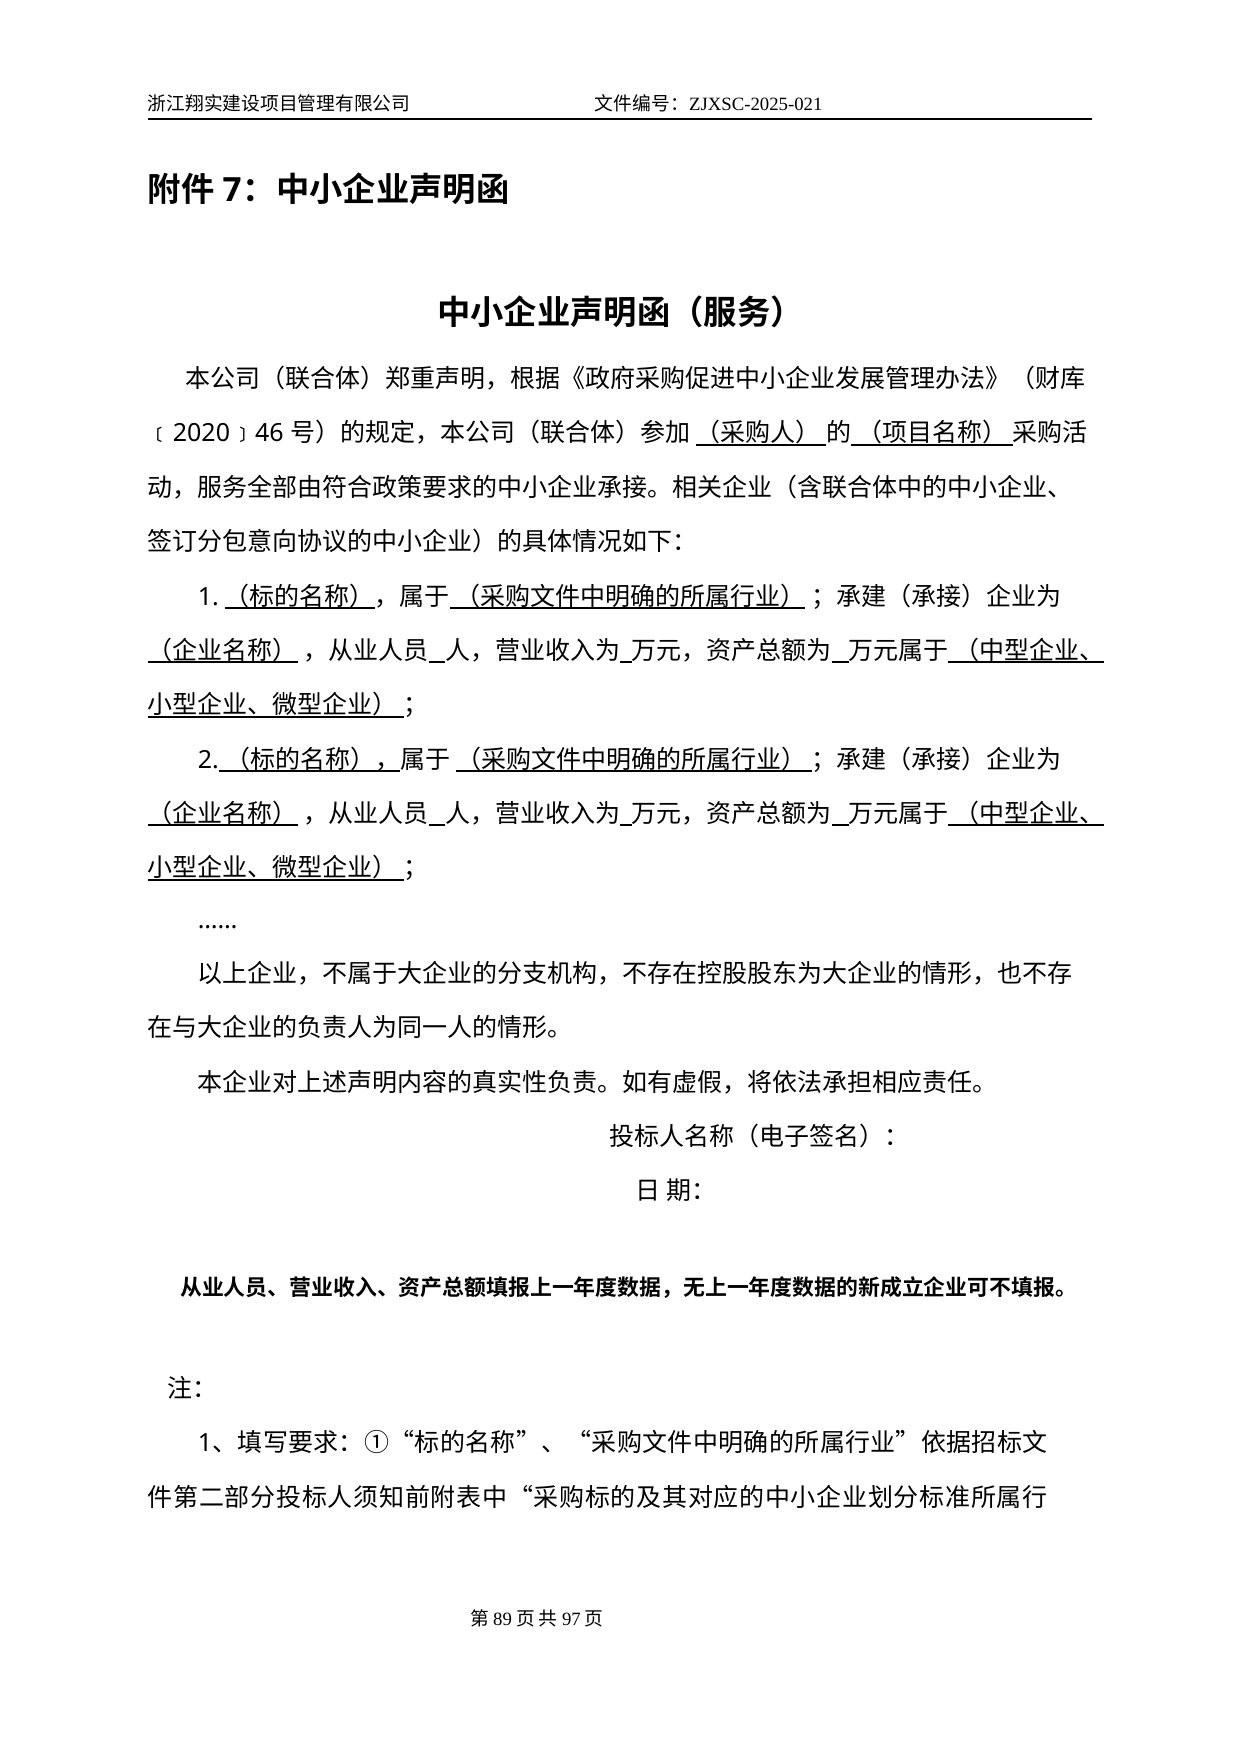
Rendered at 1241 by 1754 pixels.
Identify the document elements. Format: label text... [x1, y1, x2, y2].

text 本公司（联合体）郑重声明，根据《政府采购促进中小企业发展管理办法》（财库﹝2020﹞46 号）的规定，本公司（联合体）参加 （采购人） 的 （项目名称） 采购活动，服务全部由符合政策要求的中小企业承接。相关企业（含联合体中的中小企业、签订分包意向协议的中小企业）的具体情况如下： [148, 358, 1092, 558]
text 以上企业，不属于大企业的分支机构，不存在控股股东为大企业的情形，也不存在与大企业的负责人为同一人的情形。 [148, 953, 1092, 1044]
text 1. （标的名称），属于 （采购文件中明确的所属行业） ；承建（承接）企业为 （企业名称） ，从业人员 人，营业收入为 万元，资产总额为 万元属于 （中型企业、小型企业、微型企业） ； [148, 576, 1092, 721]
text 投标人名称（电子签名）： [148, 1116, 909, 1153]
text 中小企业声明函（服务） [148, 286, 1092, 334]
text 2. （标的名称），属于 （采购文件中明确的所属行业） ；承建（承接）企业为 （企业名称） ，从业人员 人，营业收入为 万元，资产总额为 万元属于 （中型企业、小型企业、微型企业） ； [148, 739, 1092, 884]
text …… [148, 902, 1092, 936]
text 注： [148, 1368, 1049, 1404]
text 从业人员、营业收入、资产总额填报上一年度数据，无上一年度数据的新成立企业可不填报。 [148, 1270, 1092, 1301]
text 日 期： [148, 1171, 976, 1207]
text 本企业对上述声明内容的真实性负责。如有虚假，将依法承担相应责任。 [148, 1062, 1092, 1098]
text 附件7：中小企业声明函 [148, 162, 1092, 211]
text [148, 1423, 1049, 1513]
